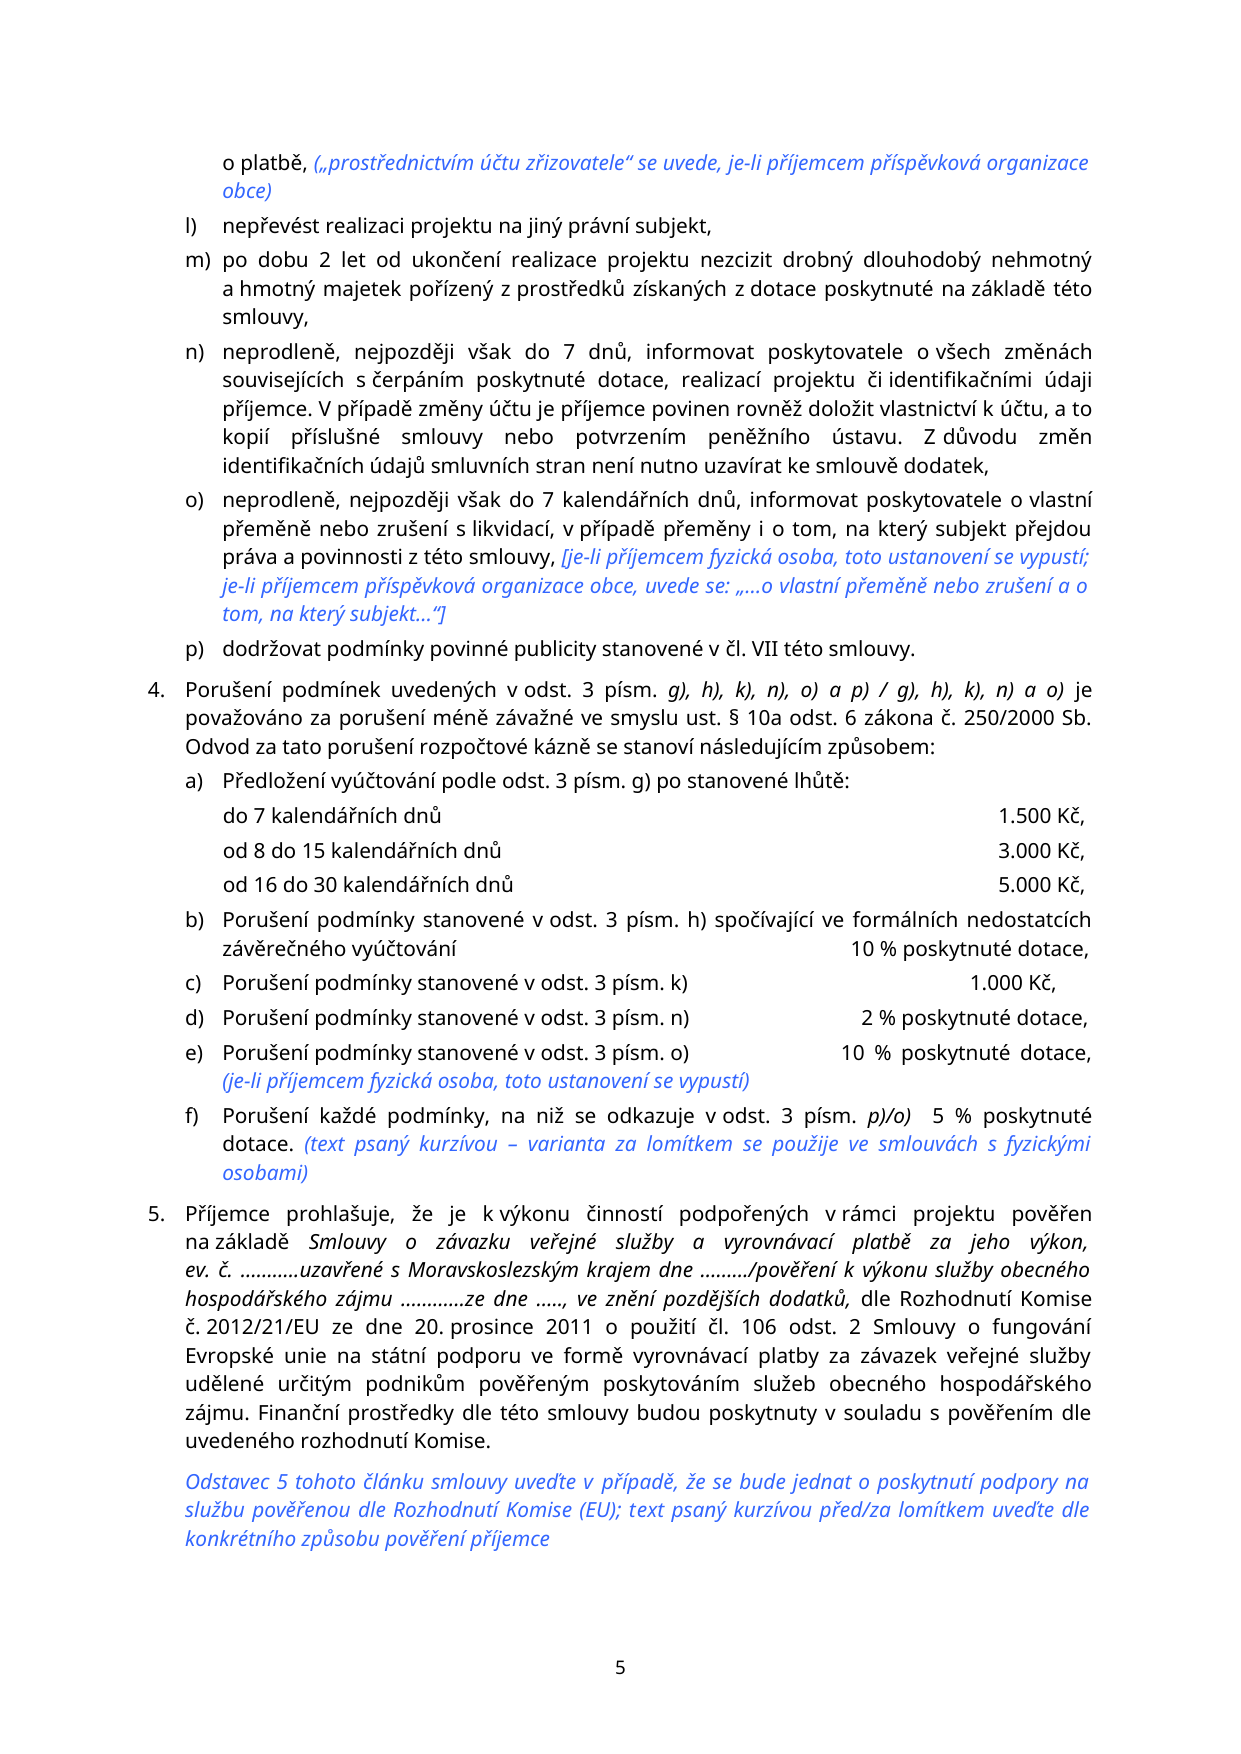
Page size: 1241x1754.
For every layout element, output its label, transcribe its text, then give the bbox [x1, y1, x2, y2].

list Porušení podmínky stanovené v odst. 3 písm. k) 1.000 Kč, [185, 968, 1092, 997]
text od 16 do 30 kalendářních dnů 5.000 Kč, [223, 871, 1092, 899]
list Příjemce prohlašuje, že je k výkonu činností podpořených v rámci projektu pověřen na základě Smlouvy o závazku veřejné služby a vyrovnávací platbě za jeho výkon, ev. č. ………..uzavřené s Moravskoslezským krajem dne ………/pověření k výkonu služby obecného hospodářského zájmu …………ze dne ….., ve znění pozdějších dodatků, dle Rozhodnutí Komise č. 2012/21/EU ze dne 20. prosince 2011 o použití čl. 106 odst. 2 Smlouvy o fungování Evropské unie na státní podporu ve formě vyrovnávací platby za závazek veřejné služby udělené určitým podnikům pověřeným poskytováním služeb obecného hospodářského zájmu. Finanční prostředky dle této smlouvy budou poskytnuty v souladu s pověřením dle uvedeného rozhodnutí Komise. [148, 1199, 1092, 1454]
text od 8 do 15 kalendářních dnů 3.000 Kč, [223, 836, 1092, 864]
list Porušení podmínek uvedených v odst. 3 písm. g), h), k), n), o) a p) / g), h), k), n) a o) je považováno za porušení méně závažné ve smyslu ust. § 10a odst. 6 zákona č. 250/2000 Sb. Odvod za tato porušení rozpočtové kázně se stanoví následujícím způsobem: [148, 675, 1092, 760]
list Porušení podmínky stanovené v odst. 3 písm. n) 2 % poskytnuté dotace, [185, 1003, 1092, 1031]
text Odstavec 5 tohoto článku smlouvy uveďte v případě, že se bude jednat o poskytnutí podpory na službu pověřenou dle Rozhodnutí Komise (EU); text psaný kurzívou před/za lomítkem uveďte dle konkrétního způsobu pověření příjemce [185, 1467, 1092, 1552]
list Předložení vyúčtování podle odst. 3 písm. g) po stanovené lhůtě: [185, 766, 1092, 795]
list dodržovat podmínky povinné publicity stanovené v čl. VII této smlouvy. [185, 634, 1092, 662]
list po dobu 2 let od ukončení realizace projektu nezcizit drobný dlouhodobý nehmotný a hmotný majetek pořízený z prostředků získaných z dotace poskytnuté na základě této smlouvy, [185, 246, 1092, 331]
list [185, 148, 1092, 204]
list Porušení každé podmínky, na niž se odkazuje v odst. 3 písm. p)/o) 5 % poskytnuté dotace. (text psaný kurzívou – varianta za lomítkem se použije ve smlouvách s fyzickými osobami) [185, 1101, 1092, 1186]
list Porušení podmínky stanovené v odst. 3 písm. h) spočívající ve formálních nedostatcích závěrečného vyúčtování 10 % poskytnuté dotace, [185, 905, 1092, 962]
list neprodleně, nejpozději však do 7 kalendářních dnů, informovat poskytovatele o vlastní přeměně nebo zrušení s likvidací, v případě přeměny i o tom, na který subjekt přejdou práva a povinnosti z této smlouvy, [je-li příjemcem fyzická osoba, toto ustanovení se vypustí; je-li příjemcem příspěvková organizace obce, uvede se: „…o vlastní přeměně nebo zrušení a o tom, na který subjekt…“] [185, 486, 1092, 628]
list Porušení podmínky stanovené v odst. 3 písm. o) 10 % poskytnuté dotace, (je-li příjemcem fyzická osoba, toto ustanovení se vypustí) [185, 1038, 1092, 1094]
text do 7 kalendářních dnů 1.500 Kč, [223, 801, 1092, 829]
list nepřevést realizaci projektu na jiný právní subjekt, [185, 211, 1092, 239]
list neprodleně, nejpozději však do 7 dnů, informovat poskytovatele o všech změnách souvisejících s čerpáním poskytnuté dotace, realizací projektu či identifikačními údaji příjemce. V případě změny účtu je příjemce povinen rovněž doložit vlastnictví k účtu, a to kopií příslušné smlouvy nebo potvrzením peněžního ústavu. Z důvodu změn identifikačních údajů smluvních stran není nutno uzavírat ke smlouvě dodatek, [185, 337, 1092, 479]
